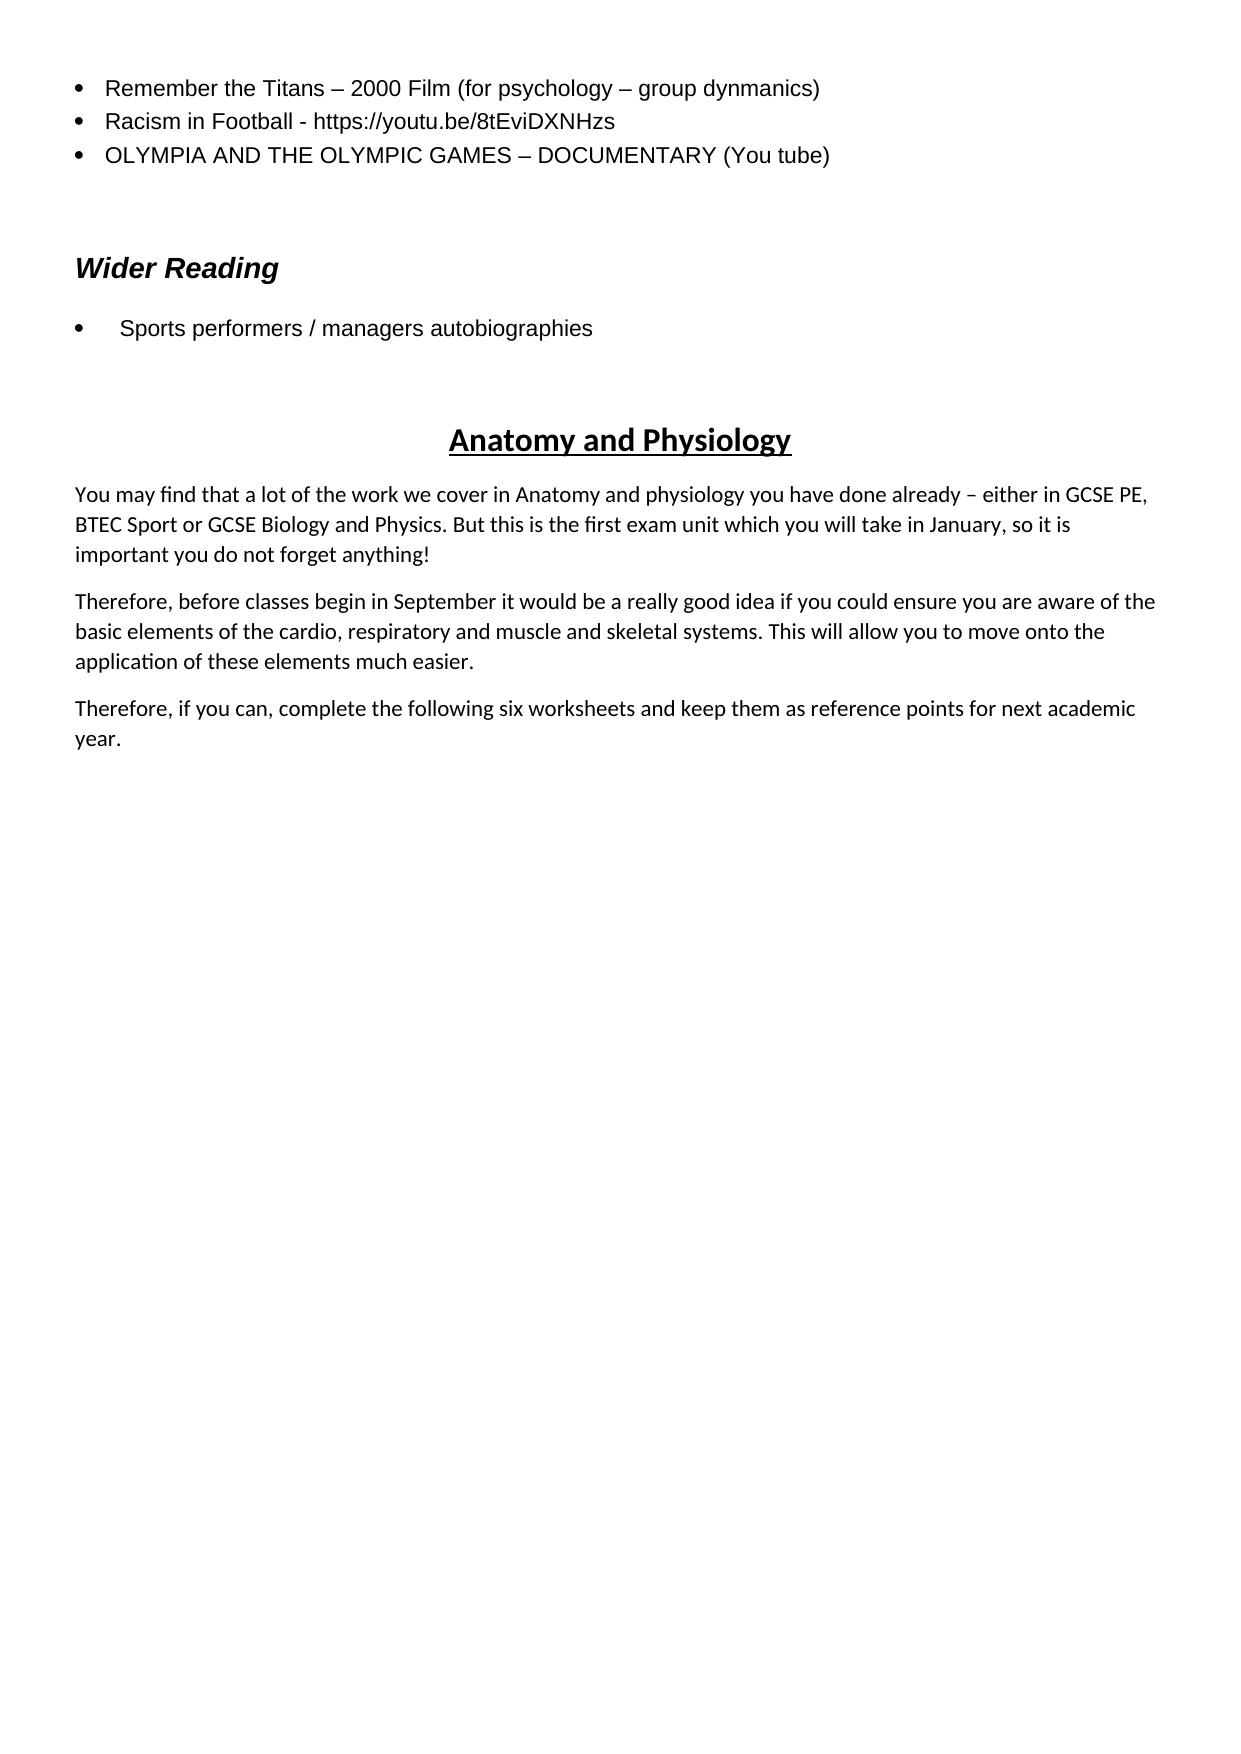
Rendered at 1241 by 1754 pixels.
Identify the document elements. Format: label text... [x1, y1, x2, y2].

text Anatomy and Physiology [75, 419, 1165, 460]
list Racism in Football - https://youtu.be/8tEviDXNHzs [75, 108, 1165, 134]
text You may find that a lot of the work we cover in Anatomy and physiology you have done already – either in GCSE PE, BTEC Sport or GCSE Biology and Physics. But this is the first exam unit which you will take in January, so it is important you do not forget anything! [75, 480, 1165, 568]
list Sports performers / managers autobiographies [75, 314, 1165, 342]
text Wider Reading [75, 251, 1165, 284]
text Therefore, before classes begin in September it would be a really good idea if you could ensure you are aware of the basic elements of the cardio, respiratory and muscle and skeletal systems. This will allow you to move onto the application of these elements much easier. [75, 587, 1165, 676]
list Remember the Titans – 2000 Film (for psychology – group dynmanics) [75, 75, 1165, 101]
text Therefore, if you can, complete the following six worksheets and keep them as reference points for next academic year. [75, 694, 1165, 753]
list OLYMPIA AND THE OLYMPIC GAMES – DOCUMENTARY (You tube) [75, 141, 1165, 169]
